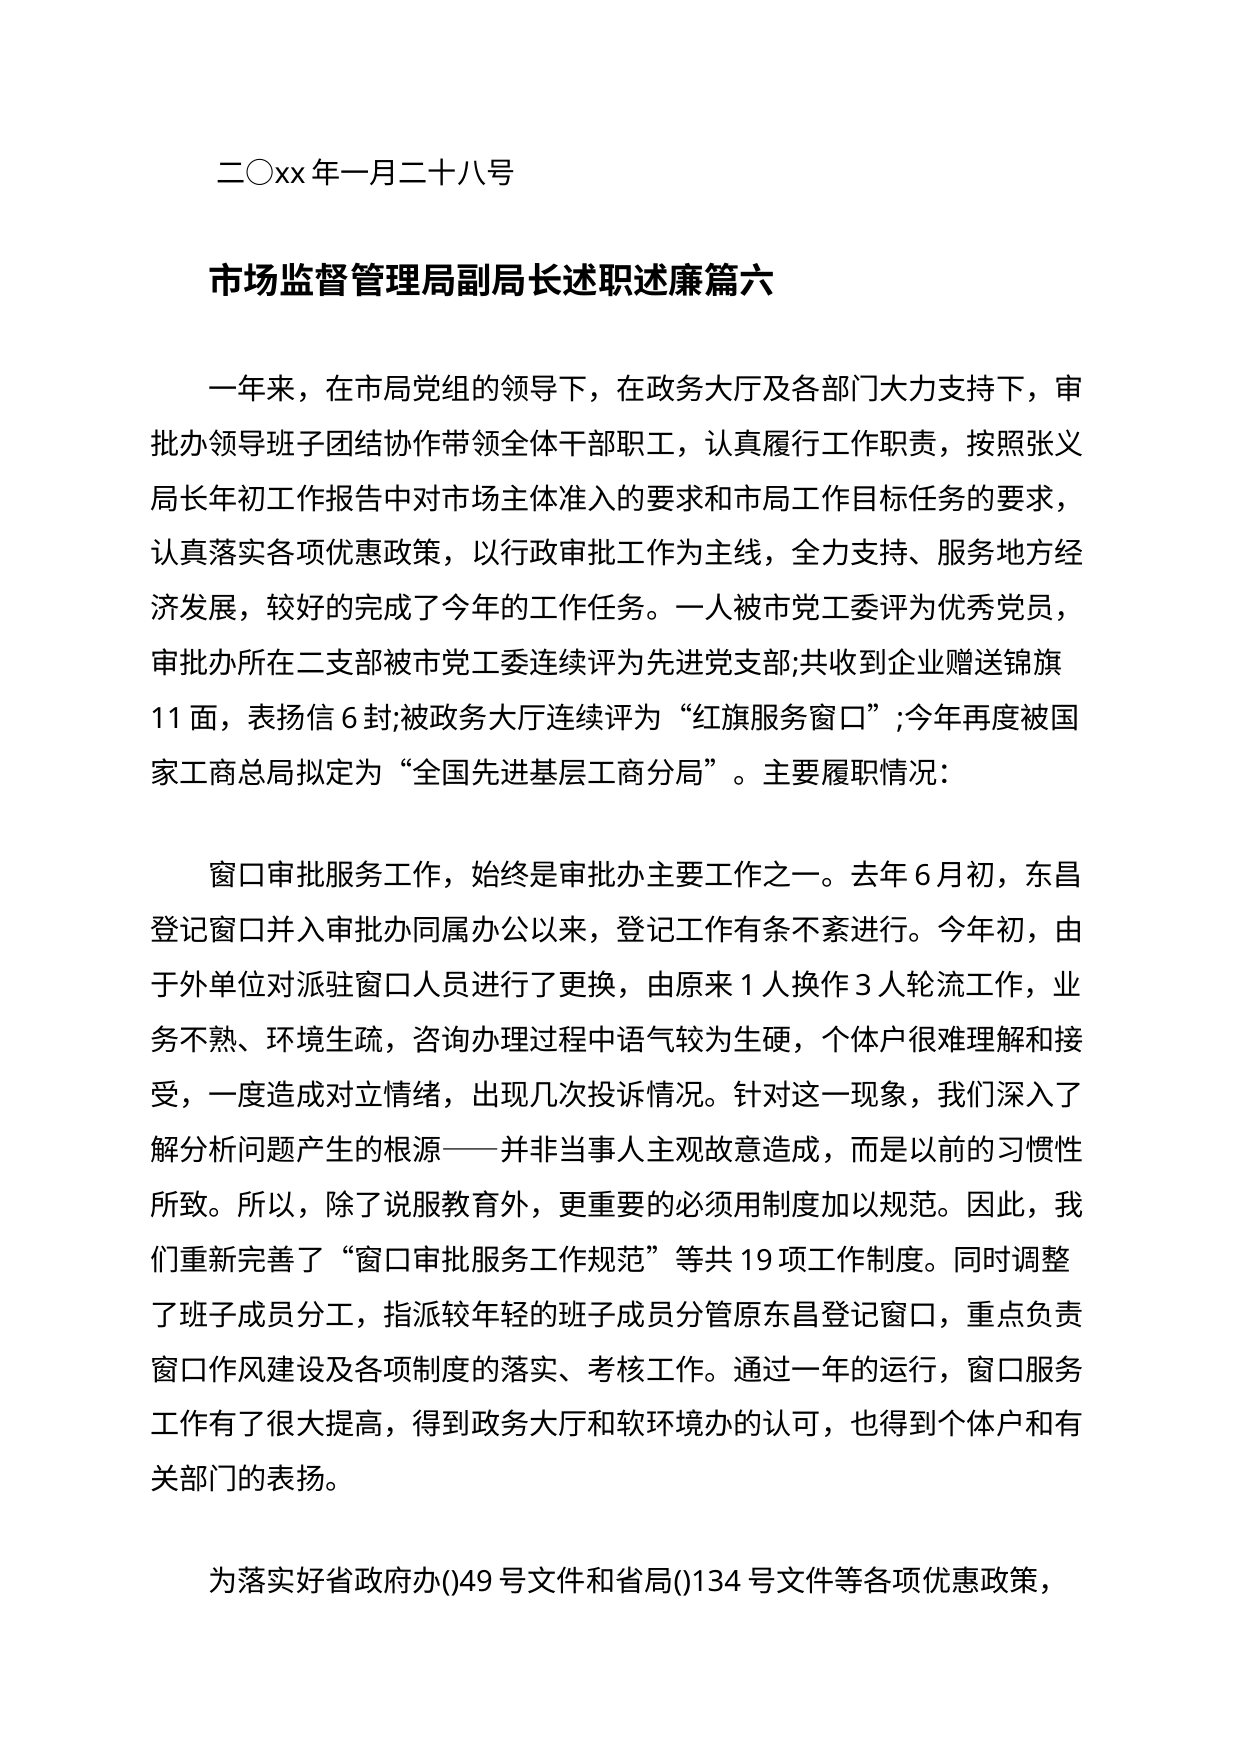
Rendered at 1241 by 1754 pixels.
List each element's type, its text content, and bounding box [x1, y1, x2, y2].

text 窗口审批服务工作，始终是审批办主要工作之一。去年6月初，东昌登记窗口并入审批办同属办公以来，登记工作有条不紊进行。今年初，由于外单位对派驻窗口人员进行了更换，由原来1人换作3人轮流工作，业务不熟、环境生疏，咨询办理过程中语气较为生硬，个体户很难理解和接受，一度造成对立情绪，出现几次投诉情况。针对这一现象，我们深入了解分析问题产生的根源——并非当事人主观故意造成，而是以前的习惯性所致。所以，除了说服教育外，更重要的必须用制度加以规范。因此，我们重新完善了“窗口审批服务工作规范”等共19项工作制度。同时调整了班子成员分工，指派较年轻的班子成员分管原东昌登记窗口，重点负责窗口作风建设及各项制度的落实、考核工作。通过一年的运行，窗口服务工作有了很大提高，得到政务大厅和软环境办的认可，也得到个体户和有关部门的表扬。 [150, 852, 1090, 1498]
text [150, 1558, 1090, 1600]
text 二○xx年一月二十八号 [150, 150, 1090, 192]
text 市场监督管理局副局长述职述廉篇六 [150, 252, 1090, 303]
text 一年来，在市局党组的领导下，在政务大厅及各部门大力支持下，审批办领导班子团结协作带领全体干部职工，认真履行工作职责，按照张义局长年初工作报告中对市场主体准入的要求和市局工作目标任务的要求，认真落实各项优惠政策，以行政审批工作为主线，全力支持、服务地方经济发展，较好的完成了今年的工作任务。一人被市党工委评为优秀党员，审批办所在二支部被市党工委连续评为先进党支部;共收到企业赠送锦旗11面，表扬信6封;被政务大厅连续评为“红旗服务窗口”;今年再度被国家工商总局拟定为“全国先进基层工商分局”。主要履职情况： [150, 365, 1090, 792]
